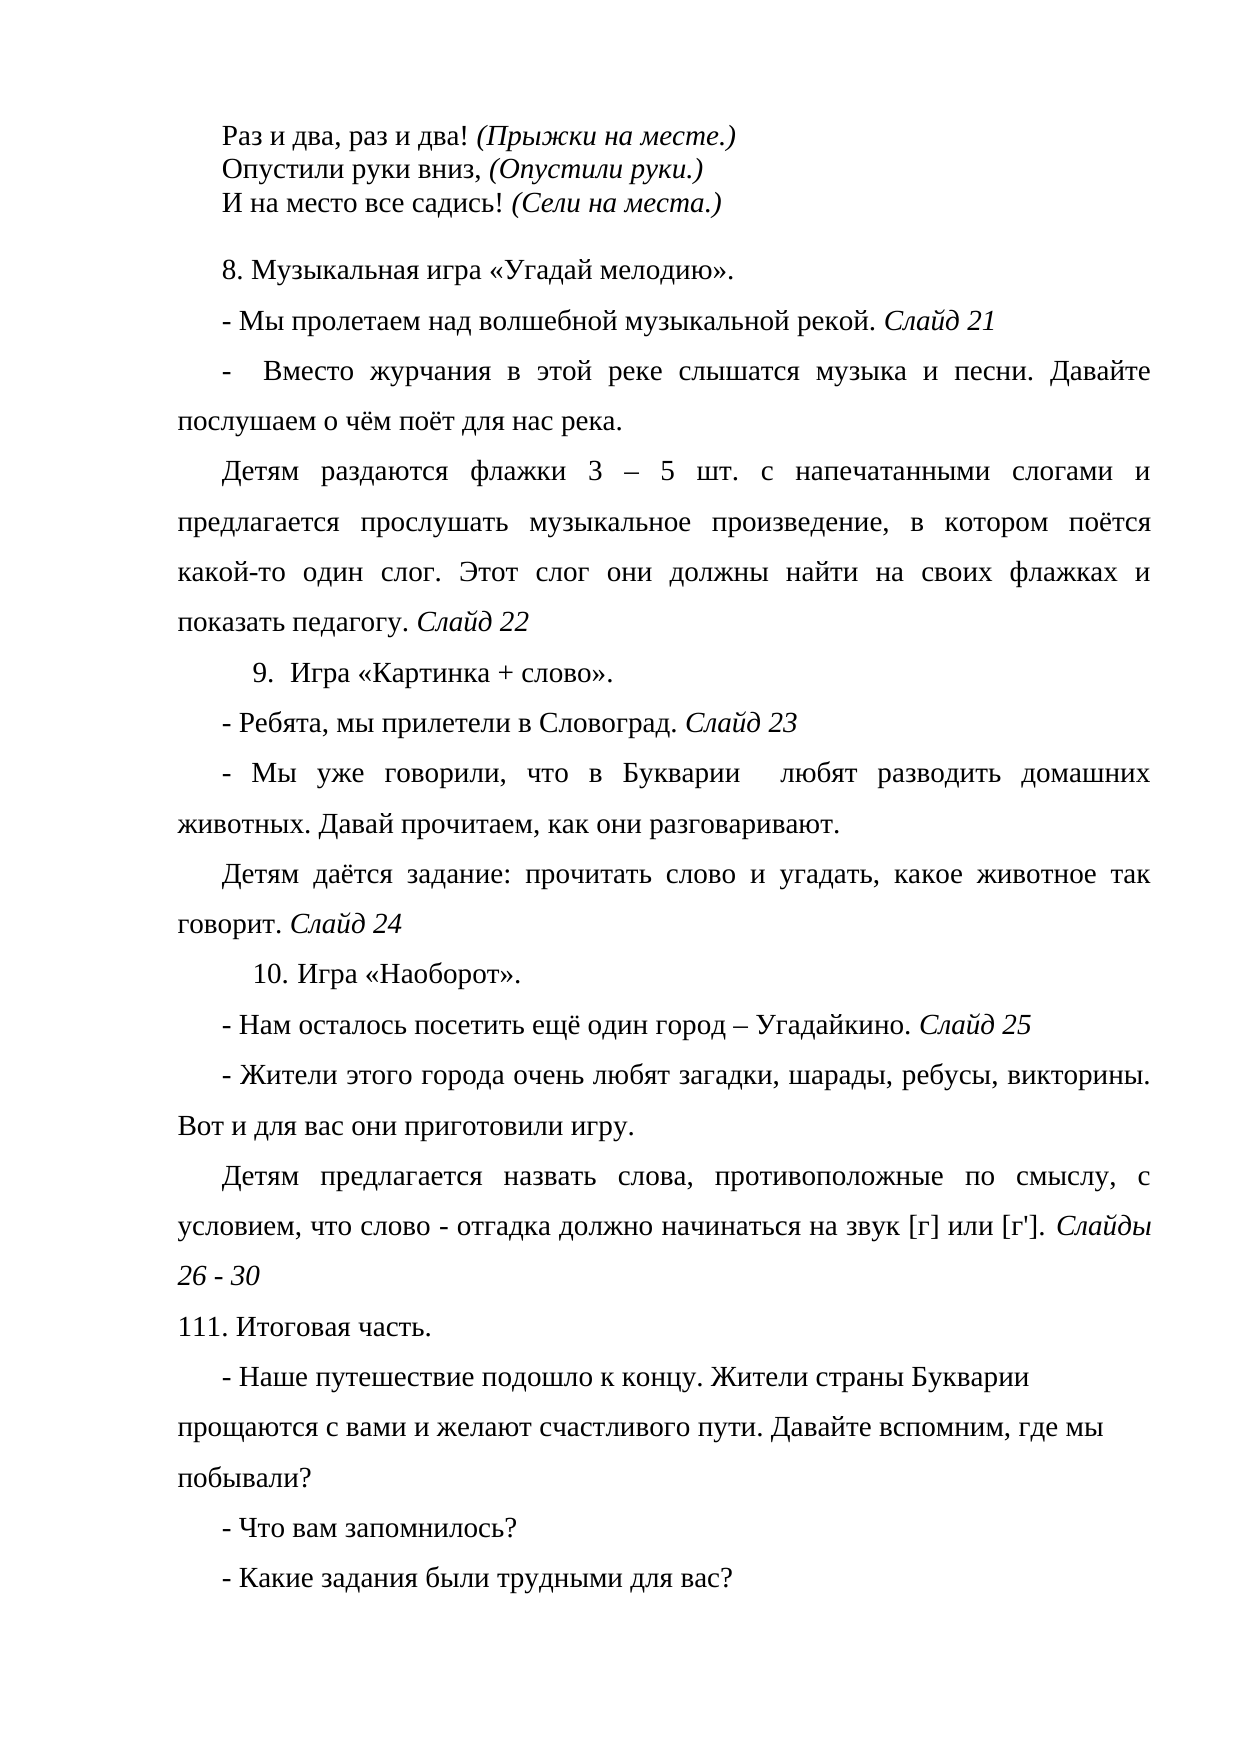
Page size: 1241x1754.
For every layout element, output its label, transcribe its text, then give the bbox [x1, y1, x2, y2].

text Детям раздаются флажки 3 – 5 шт. с напечатанными слогами и предлагается прослушать музыкальное произведение, в котором поётся какой-то один слог. Этот слог они должны найти на своих флажках и показать педагогу. Слайд 22 [177, 453, 1152, 638]
text Детям даётся задание: прочитать слово и угадать, какое животное так говорит. Слайд 24 [177, 856, 1152, 940]
text - Вместо журчания в этой реке слышатся музыка и песни. Давайте послушаем о чём поёт для нас река. [177, 353, 1152, 437]
text - Ребята, мы прилетели в Словоград. Слайд 23 [177, 705, 1152, 739]
text Опустили руки вниз, (Опустили руки.) [177, 152, 1152, 185]
text - Жители этого города очень любят загадки, шарады, ребусы, викторины. Вот и для вас они приготовили игру. [177, 1057, 1152, 1141]
text - Мы пролетаем над волшебной музыкальной рекой. Слайд 21 [177, 303, 1152, 336]
text - Нам осталось посетить ещё один город – Угадайкино. Слайд 25 [177, 1007, 1152, 1041]
list Игра «Картинка + слово». [252, 655, 1152, 688]
text Детям предлагается назвать слова, противоположные по смыслу, с условием, что слово - отгадка должно начинаться на звук [г] или [г']. Слайды 26 - 30 [177, 1158, 1152, 1292]
text Раз и два, раз и два! (Прыжки на месте.) [177, 118, 1152, 152]
text - Какие задания были трудными для вас? [177, 1560, 1152, 1594]
text 8. Музыкальная игра «Угадай мелодию». [177, 252, 1152, 286]
text - Наше путешествие подошло к концу. Жители страны Букварии прощаются с вами и желают счастливого пути. Давайте вспомним, где мы побывали? [177, 1359, 1152, 1493]
text - Что вам запомнилось? [177, 1510, 1152, 1544]
text 111. Итоговая часть. [177, 1309, 1152, 1342]
text И на место все садись! (Сели на места.) [177, 185, 1152, 219]
text - Мы уже говорили, что в Букварии любят разводить домашних животных. Давай прочитаем, как они разговаривают. [177, 755, 1152, 839]
list Игра «Наоборот». [252, 957, 1152, 990]
